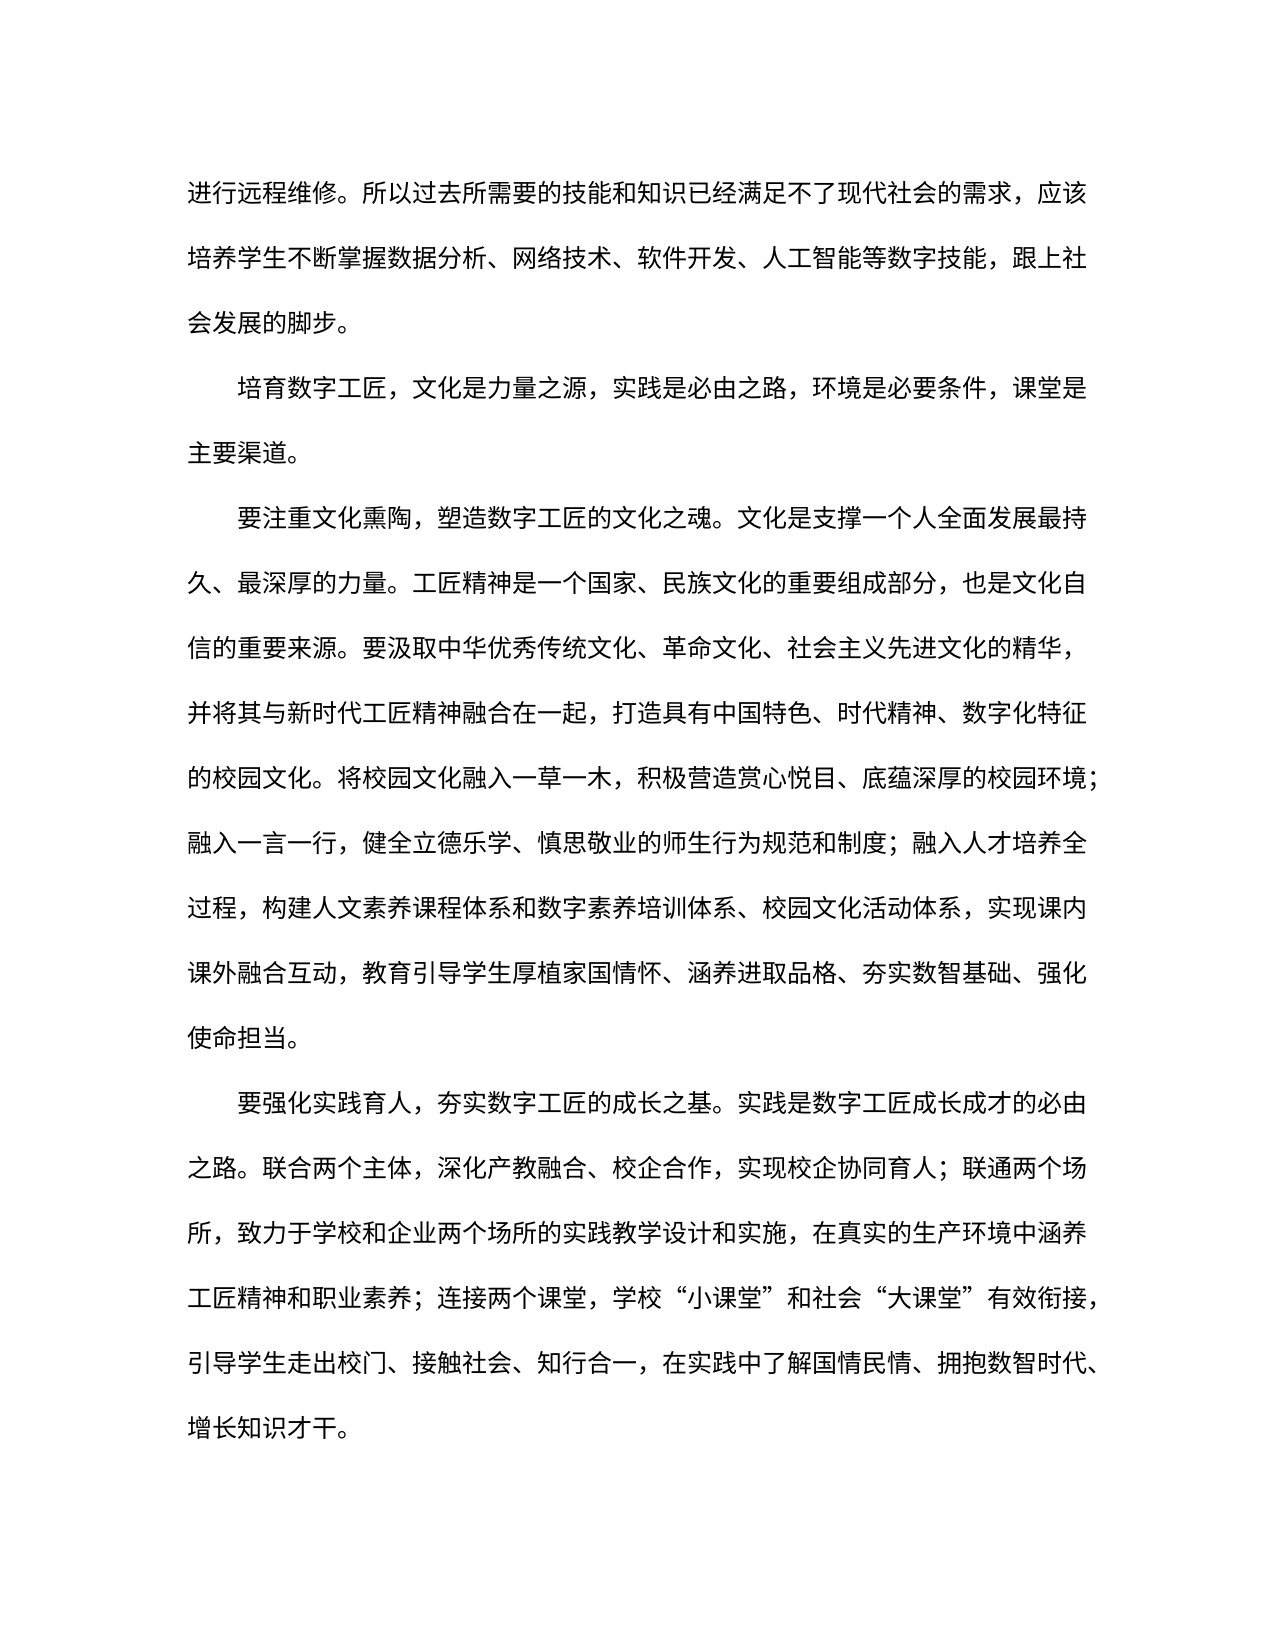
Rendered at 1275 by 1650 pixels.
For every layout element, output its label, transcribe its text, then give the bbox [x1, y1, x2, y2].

text 要强化实践育人，夯实数字工匠的成长之基。实践是数字工匠成长成才的必由之路。联合两个主体，深化产教融合、校企合作，实现校企协同育人；联通两个场所，致力于学校和企业两个场所的实践教学设计和实施，在真实的生产环境中涵养工匠精神和职业素养；连接两个课堂，学校“小课堂”和社会“大课堂”有效衔接，引导学生走出校门、接触社会、知行合一，在实践中了解国情民情、拥抱数智时代、增长知识才干。 [187, 1069, 1087, 1459]
text 要注重文化熏陶，塑造数字工匠的文化之魂。文化是支撑一个人全面发展最持久、最深厚的力量。工匠精神是一个国家、民族文化的重要组成部分，也是文化自信的重要来源。要汲取中华优秀传统文化、革命文化、社会主义先进文化的精华，并将其与新时代工匠精神融合在一起，打造具有中国特色、时代精神、数字化特征的校园文化。将校园文化融入一草一木，积极营造赏心悦目、底蕴深厚的校园环境；融入一言一行，健全立德乐学、慎思敬业的师生行为规范和制度；融入人才培养全过程，构建人文素养课程体系和数字素养培训体系、校园文化活动体系，实现课内课外融合互动，教育引导学生厚植家国情怀、涵养进取品格、夯实数智基础、强化使命担当。 [187, 484, 1087, 1069]
text 培育数字工匠，文化是力量之源，实践是必由之路，环境是必要条件，课堂是主要渠道。 [187, 354, 1087, 484]
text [187, 159, 1087, 354]
